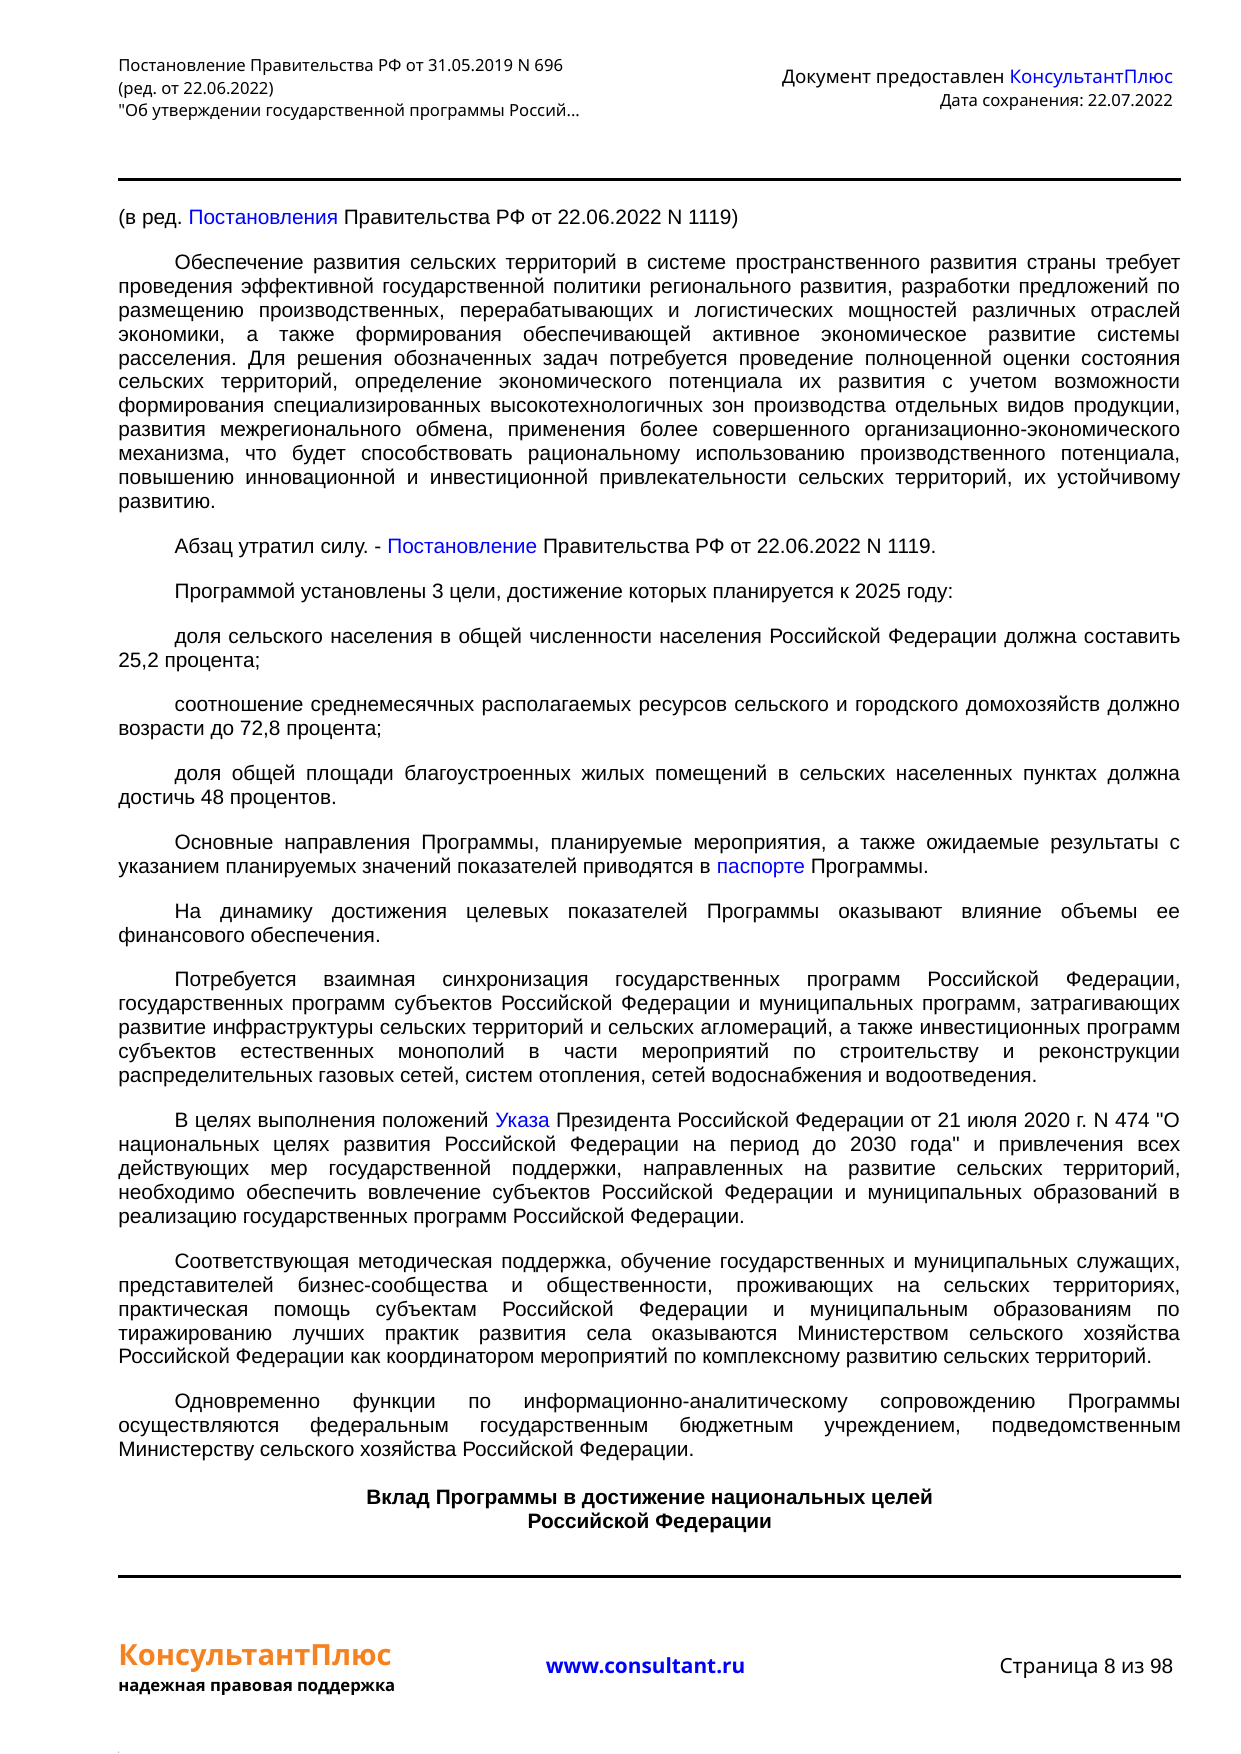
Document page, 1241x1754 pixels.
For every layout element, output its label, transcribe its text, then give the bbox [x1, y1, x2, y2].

title Российской Федерации [118, 1509, 1181, 1533]
text соотношение среднемесячных располагаемых ресурсов сельского и городского домохозяйств должно возрасти до 72,8 процента; [118, 692, 1181, 740]
text На динамику достижения целевых показателей Программы оказывают влияние объемы ее финансового обеспечения. [118, 898, 1181, 946]
text Обеспечение развития сельских территорий в системе пространственного развития страны требует проведения эффективной государственной политики регионального развития, разработки предложений по размещению производственных, перерабатывающих и логистических мощностей различных отраслей экономики, а также формирования обеспечивающей активное экономическое развитие системы расселения. Для решения обозначенных задач потребуется проведение полноценной оценки состояния сельских территорий, определение экономического потенциала их развития с учетом возможности формирования специализированных высокотехнологичных зон производства отдельных видов продукции, развития межрегионального обмена, применения более совершенного организационно-экономического механизма, что будет способствовать рациональному использованию производственного потенциала, повышению инновационной и инвестиционной привлекательности сельских территорий, их устойчивому развитию. [118, 249, 1181, 513]
text Абзац утратил силу. - Постановление Правительства РФ от 22.06.2022 N 1119. [118, 534, 1181, 558]
title Вклад Программы в достижение национальных целей [118, 1485, 1181, 1509]
text доля общей площади благоустроенных жилых помещений в сельских населенных пунктах должна достичь 48 процентов. [118, 761, 1181, 809]
text Потребуется взаимная синхронизация государственных программ Российской Федерации, государственных программ субъектов Российской Федерации и муниципальных программ, затрагивающих развитие инфраструктуры сельских территорий и сельских агломераций, а также инвестиционных программ субъектов естественных монополий в части мероприятий по строительству и реконструкции распределительных газовых сетей, систем отопления, сетей водоснабжения и водоотведения. [118, 967, 1181, 1087]
text Соответствующая методическая поддержка, обучение государственных и муниципальных служащих, представителей бизнес-сообщества и общественности, проживающих на сельских территориях, практическая помощь субъектам Российской Федерации и муниципальным образованиям по тиражированию лучших практик развития села оказываются Министерством сельского хозяйства Российской Федерации как координатором мероприятий по комплексному развитию сельских территорий. [118, 1248, 1181, 1368]
text доля сельского населения в общей численности населения Российской Федерации должна составить 25,2 процента; [118, 623, 1181, 671]
text Программой установлены 3 цели, достижение которых планируется к 2025 году: [118, 579, 1181, 603]
text (в ред. Постановления Правительства РФ от 22.06.2022 N 1119) [118, 205, 1181, 229]
text Основные направления Программы, планируемые мероприятия, а также ожидаемые результаты с указанием планируемых значений показателей приводятся в паспорте Программы. [118, 830, 1181, 878]
text В целях выполнения положений Указа Президента Российской Федерации от 21 июля 2020 г. N 474 "О национальных целях развития Российской Федерации на период до 2030 года" и привлечения всех действующих мер государственной поддержки, направленных на развитие сельских территорий, необходимо обеспечить вовлечение субъектов Российской Федерации и муниципальных образований в реализацию государственных программ Российской Федерации. [118, 1108, 1181, 1228]
text Одновременно функции по информационно-аналитическому сопровождению Программы осуществляются федеральным государственным бюджетным учреждением, подведомственным Министерству сельского хозяйства Российской Федерации. [118, 1389, 1181, 1461]
